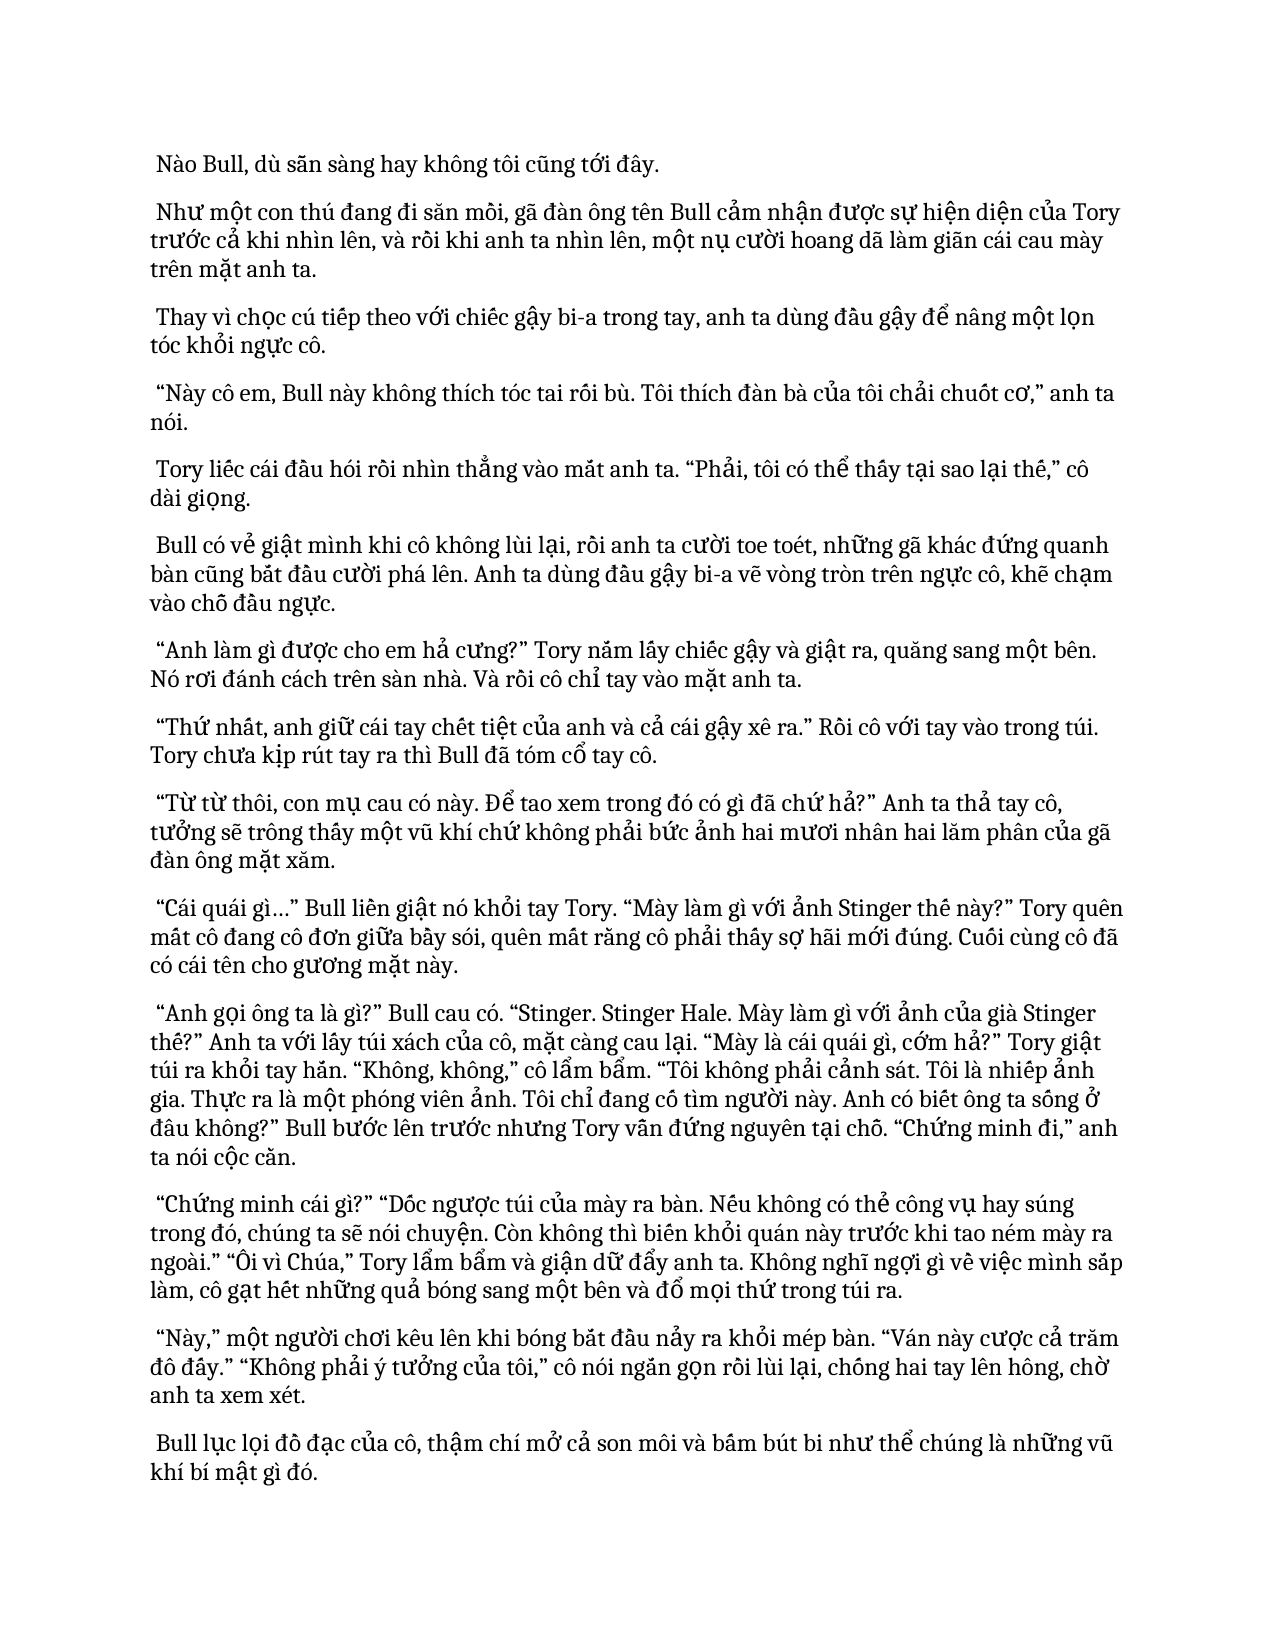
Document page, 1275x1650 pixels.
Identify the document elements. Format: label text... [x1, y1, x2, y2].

text “Này,” một người chơi kêu lên khi bóng bắt đầu nảy ra khỏi mép bàn. “Ván này cược cả trăm đô đấy.” “Không phải ý tưởng của tôi,” cô nói ngắn gọn rồi lùi lại, chống hai tay lên hông, chờ anh ta xem xét. [150, 1324, 1125, 1410]
text Nào Bull, dù sẵn sàng hay không tôi cũng tới đây. [150, 150, 1125, 179]
text “Cái quái gì…” Bull liền giật nó khỏi tay Tory. “Mày làm gì với ảnh Stinger thế này?” Tory quên mất cô đang cô đơn giữa bầy sói, quên mất rằng cô phải thấy sợ hãi mới đúng. Cuối cùng cô đã có cái tên cho gương mặt này. [150, 894, 1125, 980]
text “Chứng minh cái gì?” “Dốc ngược túi của mày ra bàn. Nếu không có thẻ công vụ hay súng trong đó, chúng ta sẽ nói chuyện. Còn không thì biến khỏi quán này trước khi tao ném mày ra ngoài.” “Ôi vì Chúa,” Tory lẩm bẩm và giận dữ đẩy anh ta. Không nghĩ ngợi gì về việc mình sắp làm, cô gạt hết những quả bóng sang một bên và đổ mọi thứ trong túi ra. [150, 1190, 1125, 1305]
text Bull lục lọi đồ đạc của cô, thậm chí mở cả son môi và bấm bút bi như thể chúng là những vũ khí bí mật gì đó. [150, 1429, 1125, 1486]
text “Này cô em, Bull này không thích tóc tai rối bù. Tôi thích đàn bà của tôi chải chuốt cơ,” anh ta nói. [150, 379, 1125, 436]
text Thay vì chọc cú tiếp theo với chiếc gậy bi-a trong tay, anh ta dùng đầu gậy để nâng một lọn tóc khỏi ngực cô. [150, 302, 1125, 360]
text Tory liếc cái đầu hói rồi nhìn thẳng vào mắt anh ta. “Phải, tôi có thể thấy tại sao lại thế,” cô dài giọng. [150, 455, 1125, 512]
text Như một con thú đang đi săn mồi, gã đàn ông tên Bull cảm nhận được sự hiện diện của Tory trước cả khi nhìn lên, và rồi khi anh ta nhìn lên, một nụ cười hoang dã làm giãn cái cau mày trên mặt anh ta. [150, 197, 1125, 284]
text “Từ từ thôi, con mụ cau có này. Để tao xem trong đó có gì đã chứ hả?” Anh ta thả tay cô, tưởng sẽ trông thấy một vũ khí chứ không phải bức ảnh hai mươi nhân hai lăm phân của gã đàn ông mặt xăm. [150, 789, 1125, 875]
text “Thứ nhất, anh giữ cái tay chết tiệt của anh và cả cái gậy xê ra.” Rồi cô với tay vào trong túi. Tory chưa kịp rút tay ra thì Bull đã tóm cổ tay cô. [150, 712, 1125, 770]
text “Anh gọi ông ta là gì?” Bull cau có. “Stinger. Stinger Hale. Mày làm gì với ảnh của già Stinger thế?” Anh ta với lấy túi xách của cô, mặt càng cau lại. “Mày là cái quái gì, cớm hả?” Tory giật túi ra khỏi tay hắn. “Không, không,” cô lẩm bẩm. “Tôi không phải cảnh sát. Tôi là nhiếp ảnh gia. Thực ra là một phóng viên ảnh. Tôi chỉ đang cố tìm người này. Anh có biết ông ta sống ở đâu không?” Bull bước lên trước nhưng Tory vẫn đứng nguyên tại chỗ. “Chứng minh đi,” anh ta nói cộc cằn. [150, 999, 1125, 1171]
text “Anh làm gì được cho em hả cưng?” Tory nắm lấy chiếc gậy và giật ra, quăng sang một bên. Nó rơi đánh cách trên sàn nhà. Và rồi cô chỉ tay vào mặt anh ta. [150, 636, 1125, 694]
text Bull có vẻ giật mình khi cô không lùi lại, rồi anh ta cười toe toét, những gã khác đứng quanh bàn cũng bắt đầu cười phá lên. Anh ta dùng đầu gậy bi-a vẽ vòng tròn trên ngực cô, khẽ chạm vào chỗ đầu ngực. [150, 531, 1125, 617]
